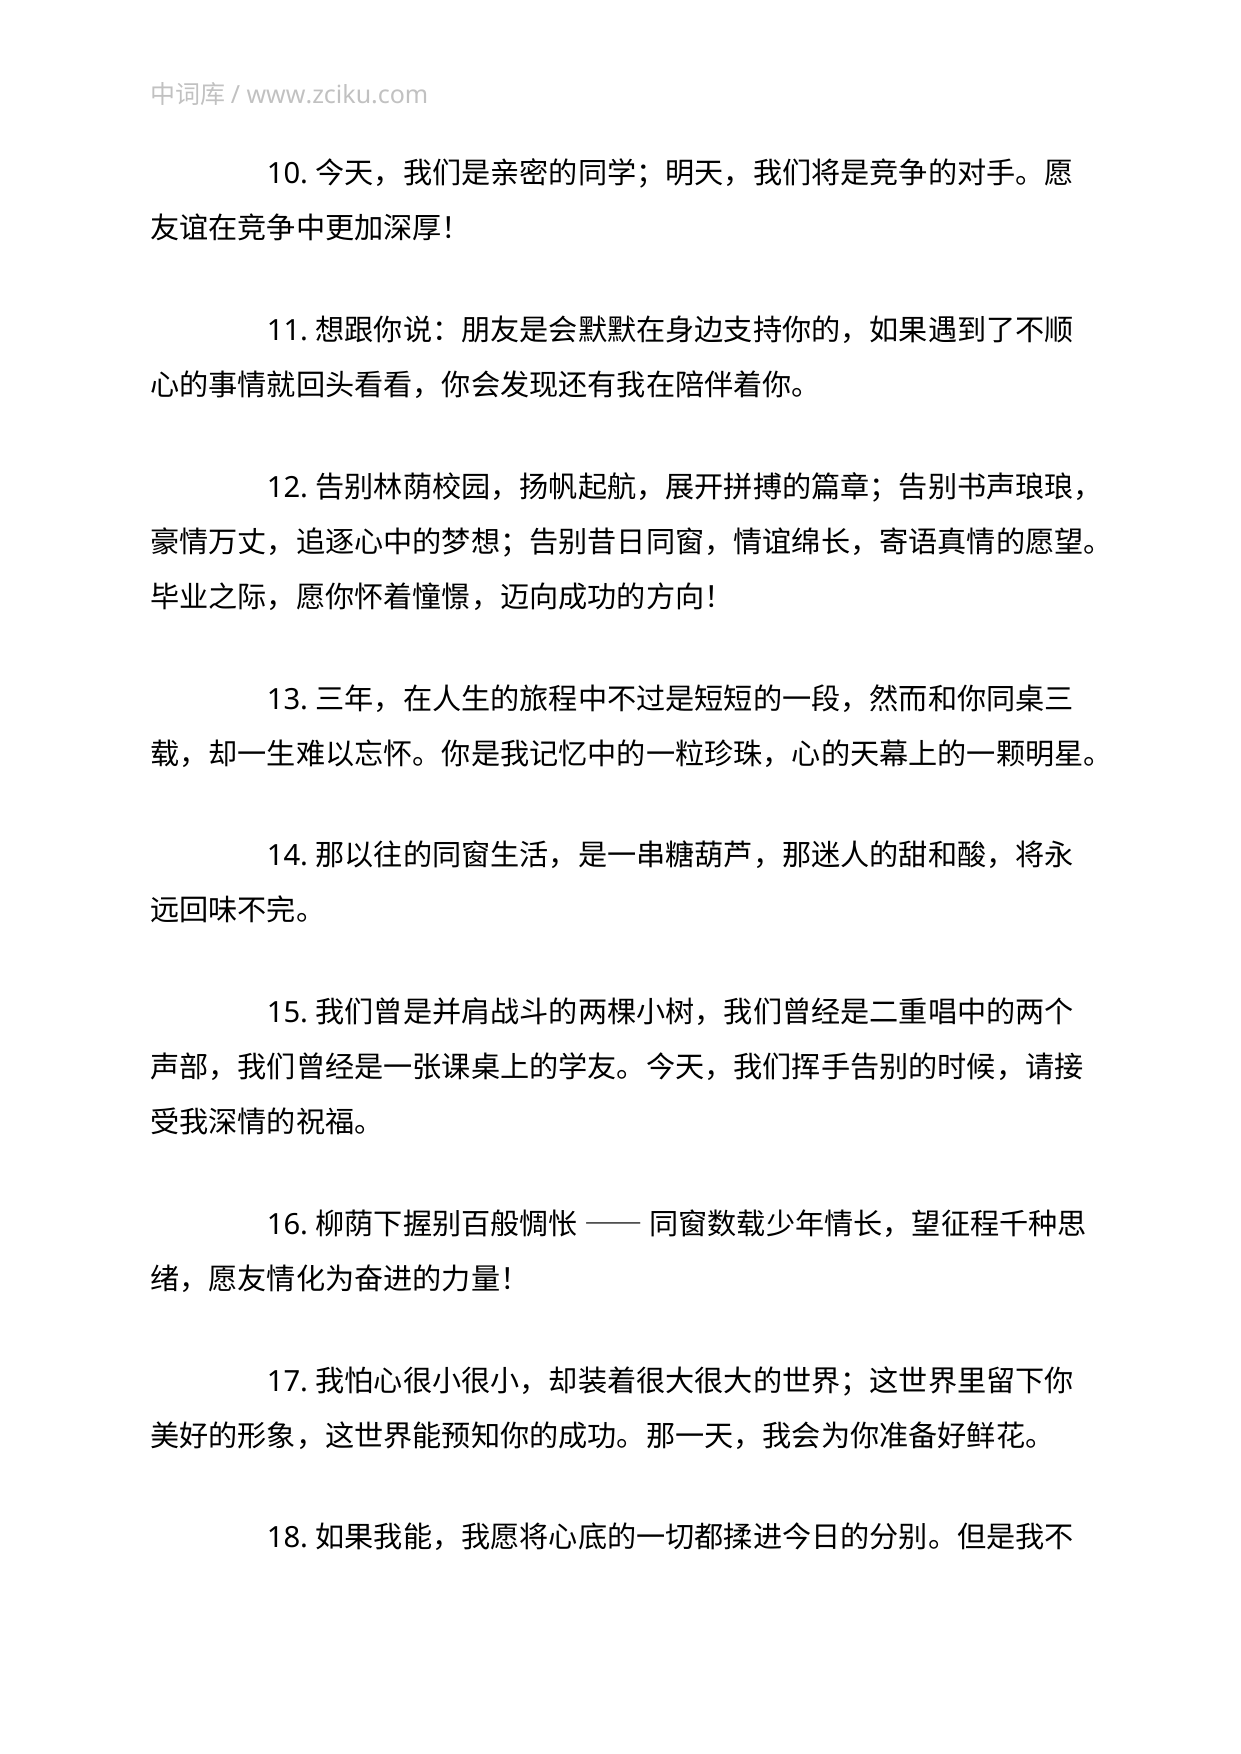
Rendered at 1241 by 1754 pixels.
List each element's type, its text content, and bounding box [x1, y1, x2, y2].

text 13. 三年，在人生的旅程中不过是短短的一段，然而和你同桌三载，却一生难以忘怀。你是我记忆中的一粒珍珠，心的天幕上的一颗明星。 [150, 675, 1090, 772]
text 11. 想跟你说：朋友是会默默在身边支持你的，如果遇到了不顺心的事情就回头看看，你会发现还有我在陪伴着你。 [150, 307, 1090, 404]
text 12. 告别林荫校园，扬帆起航，展开拼搏的篇章；告别书声琅琅，豪情万丈，追逐心中的梦想；告别昔日同窗，情谊绵长，寄语真情的愿望。毕业之际，愿你怀着憧憬，迈向成功的方向！ [150, 463, 1090, 616]
text 15. 我们曾是并肩战斗的两棵小树，我们曾经是二重唱中的两个声部，我们曾经是一张课桌上的学友。今天，我们挥手告别的时候，请接受我深情的祝福。 [150, 989, 1090, 1141]
text 17. 我怕心很小很小，却装着很大很大的世界；这世界里留下你美好的形象，这世界能预知你的成功。那一天，我会为你准备好鲜花。 [150, 1357, 1090, 1454]
text 14. 那以往的同窗生活，是一串糖葫芦，那迷人的甜和酸，将永远回味不完。 [150, 832, 1090, 929]
text 16. 柳荫下握别百般惆怅 ―― 同窗数载少年情长，望征程千种思绪，愿友情化为奋进的力量！ [150, 1200, 1090, 1298]
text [150, 1514, 1090, 1556]
text 10. 今天，我们是亲密的同学；明天，我们将是竞争的对手。愿友谊在竞争中更加深厚！ [150, 150, 1090, 247]
